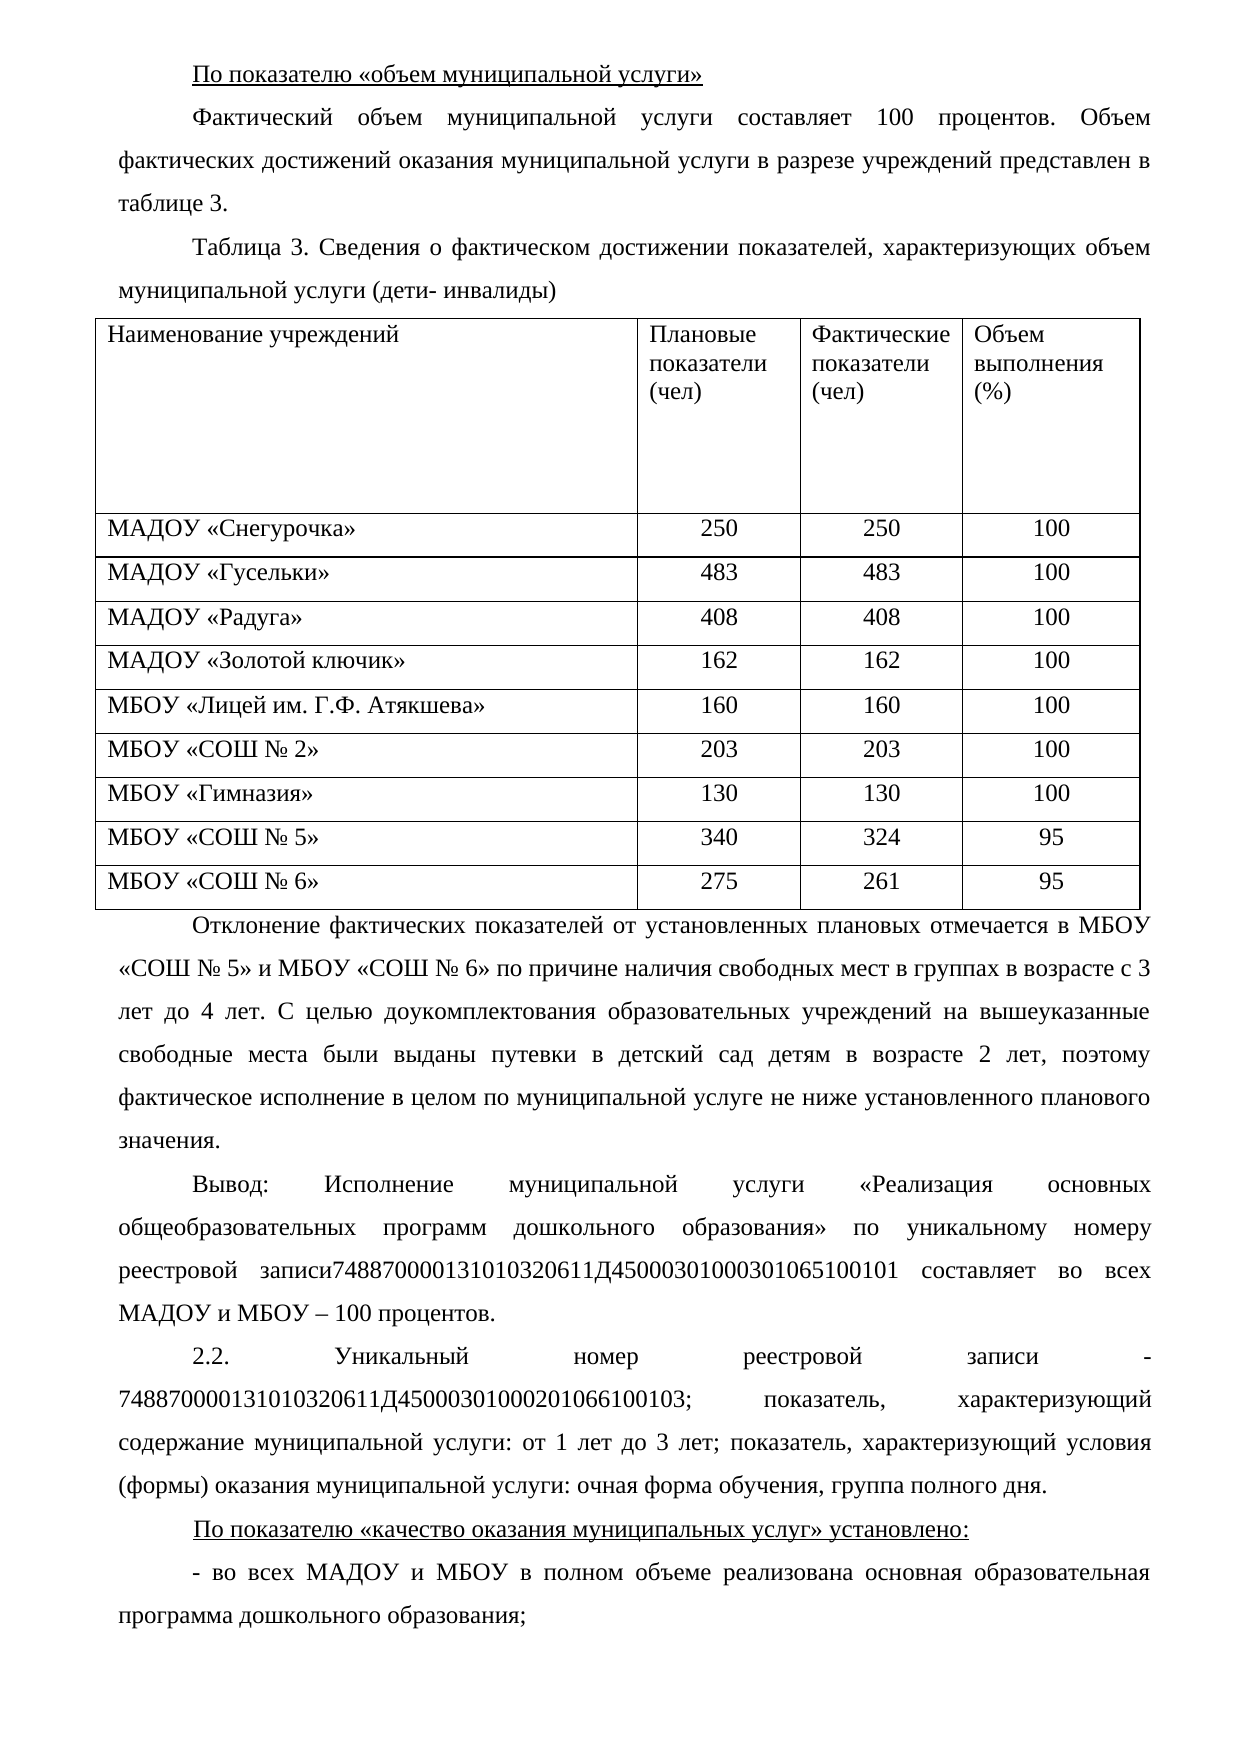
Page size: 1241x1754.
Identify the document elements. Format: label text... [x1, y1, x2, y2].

table_cell МАДОУ «Снегурочка» [96, 514, 637, 556]
table_cell 324 [801, 822, 962, 865]
table_cell 275 [638, 866, 800, 909]
text Фактический объем муниципальной услуги составляет 100 процентов. Объем фактических достижений оказания муниципальной услуги в разрезе учреждений представлен в таблице 3. [118, 102, 1152, 217]
table_cell МБОУ «СОШ № 5» [96, 822, 637, 865]
table_cell 95 [963, 866, 1139, 909]
table_header Наименование учреждений [96, 319, 637, 512]
table_cell 100 [963, 558, 1139, 601]
table_cell 160 [638, 690, 800, 733]
table_cell МБОУ «СОШ № 6» [96, 866, 637, 909]
table_cell 130 [801, 778, 962, 821]
table_cell 100 [963, 690, 1139, 733]
table_cell МАДОУ «Радуга» [96, 602, 637, 644]
table_cell 100 [963, 734, 1139, 777]
table_header Фактические показатели (чел) [801, 319, 962, 512]
text Вывод: Исполнение муниципальной услуги «Реализация основных общеобразовательных программ дошкольного образования» по уникальному номеру реестровой записи748870000131010320611Д45000301000301065100101 составляет во всех МАДОУ и МБОУ – 100 процентов. [118, 1169, 1152, 1327]
table_cell МБОУ «Гимназия» [96, 778, 637, 821]
table_cell МБОУ «Лицей им. Г.Ф. Атякшева» [96, 690, 637, 733]
table_cell МАДОУ «Гусельки» [96, 558, 637, 601]
table_cell 250 [638, 514, 800, 556]
table_cell 483 [801, 558, 962, 601]
table_cell МАДОУ «Золотой ключик» [96, 646, 637, 689]
table_cell 95 [963, 822, 1139, 865]
table_cell 100 [963, 646, 1139, 689]
table_cell 261 [801, 866, 962, 909]
text 2.2. Уникальный номер реестровой записи - 748870000131010320611Д45000301000201066100103; показатель, характеризующий содержание муниципальной услуги: от 1 лет до 3 лет; показатель, характеризующий условия (формы) оказания муниципальной услуги: очная форма обучения, группа полного дня. [118, 1341, 1152, 1499]
table_cell 408 [801, 602, 962, 644]
table_cell 100 [963, 602, 1139, 644]
table_cell 203 [638, 734, 800, 777]
text По показателю «качество оказания муниципальных услуг» установлено: [193, 1514, 1152, 1542]
table_cell 100 [963, 778, 1139, 821]
table_cell 100 [963, 514, 1139, 556]
text Отклонение фактических показателей от установленных плановых отмечается в МБОУ «СОШ № 5» и МБОУ «СОШ № 6» по причине наличия свободных мест в группах в возрасте с 3 лет до 4 лет. С целью доукомплектования образовательных учреждений на вышеуказанные свободные места были выданы путевки в детский сад детям в возрасте 2 лет, поэтому фактическое исполнение в целом по муниципальной услуге не ниже установленного планового значения. [118, 910, 1152, 1154]
text Таблица 3. Сведения о фактическом достижении показателей, характеризующих объем муниципальной услуги (дети- инвалиды) [118, 232, 1152, 303]
table_cell 408 [638, 602, 800, 644]
table_cell МБОУ «СОШ № 2» [96, 734, 637, 777]
text - во всех МАДОУ и МБОУ в полном объеме реализована основная образовательная программа дошкольного образования; [118, 1557, 1152, 1629]
table_cell 483 [638, 558, 800, 601]
table_cell 203 [801, 734, 962, 777]
table_cell 130 [638, 778, 800, 821]
table_cell 160 [801, 690, 962, 733]
table_cell 162 [801, 646, 962, 689]
table_cell 250 [801, 514, 962, 556]
table_header Плановые показатели (чел) [638, 319, 800, 512]
table_cell 162 [638, 646, 800, 689]
table_header Объем выполнения (%) [963, 319, 1139, 512]
table_cell 340 [638, 822, 800, 865]
text По показателю «объем муниципальной услуги» [118, 59, 1152, 88]
